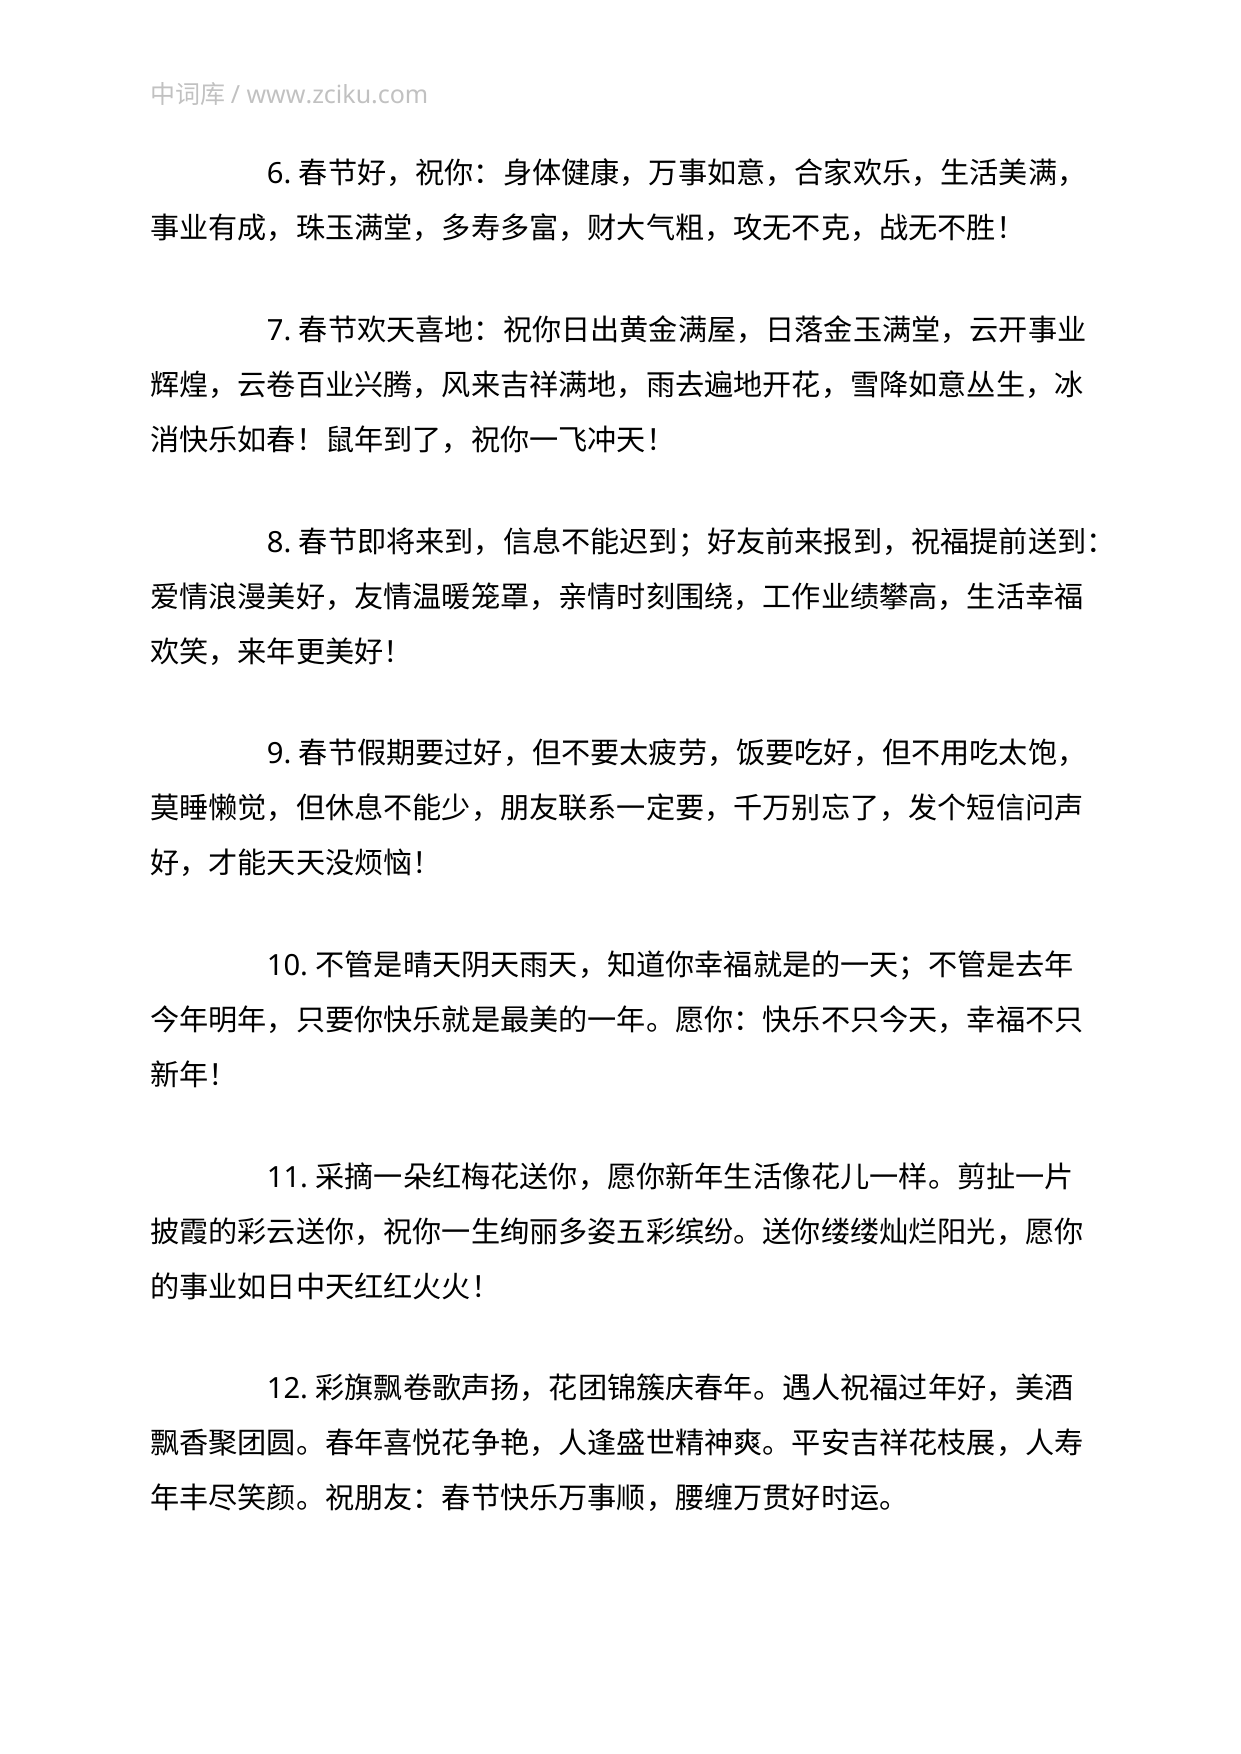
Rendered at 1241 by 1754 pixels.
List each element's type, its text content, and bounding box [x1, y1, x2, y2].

text 7. 春节欢天喜地：祝你日出黄金满屋，日落金玉满堂，云开事业辉煌，云卷百业兴腾，风来吉祥满地，雨去遍地开花，雪降如意丛生，冰消快乐如春！鼠年到了，祝你一飞冲天！ [150, 307, 1090, 459]
text 9. 春节假期要过好，但不要太疲劳，饭要吃好，但不用吃太饱，莫睡懒觉，但休息不能少，朋友联系一定要，千万别忘了，发个短信问声好，才能天天没烦恼！ [150, 730, 1090, 882]
text 6. 春节好，祝你：身体健康，万事如意，合家欢乐，生活美满，事业有成，珠玉满堂，多寿多富，财大气粗，攻无不克，战无不胜！ [150, 150, 1090, 247]
text 8. 春节即将来到，信息不能迟到；好友前来报到，祝福提前送到：爱情浪漫美好，友情温暖笼罩，亲情时刻围绕，工作业绩攀高，生活幸福欢笑，来年更美好！ [150, 518, 1090, 671]
text 10. 不管是晴天阴天雨天，知道你幸福就是的一天；不管是去年今年明年，只要你快乐就是最美的一年。愿你：快乐不只今天，幸福不只新年！ [150, 942, 1090, 1094]
text 11. 采摘一朵红梅花送你，愿你新年生活像花儿一样。剪扯一片披霞的彩云送你，祝你一生绚丽多姿五彩缤纷。送你缕缕灿烂阳光，愿你的事业如日中天红红火火！ [150, 1153, 1090, 1306]
text 12. 彩旗飘卷歌声扬，花团锦簇庆春年。遇人祝福过年好，美酒飘香聚团圆。春年喜悦花争艳，人逢盛世精神爽。平安吉祥花枝展，人寿年丰尽笑颜。祝朋友：春节快乐万事顺，腰缠万贯好时运。 [150, 1365, 1090, 1517]
